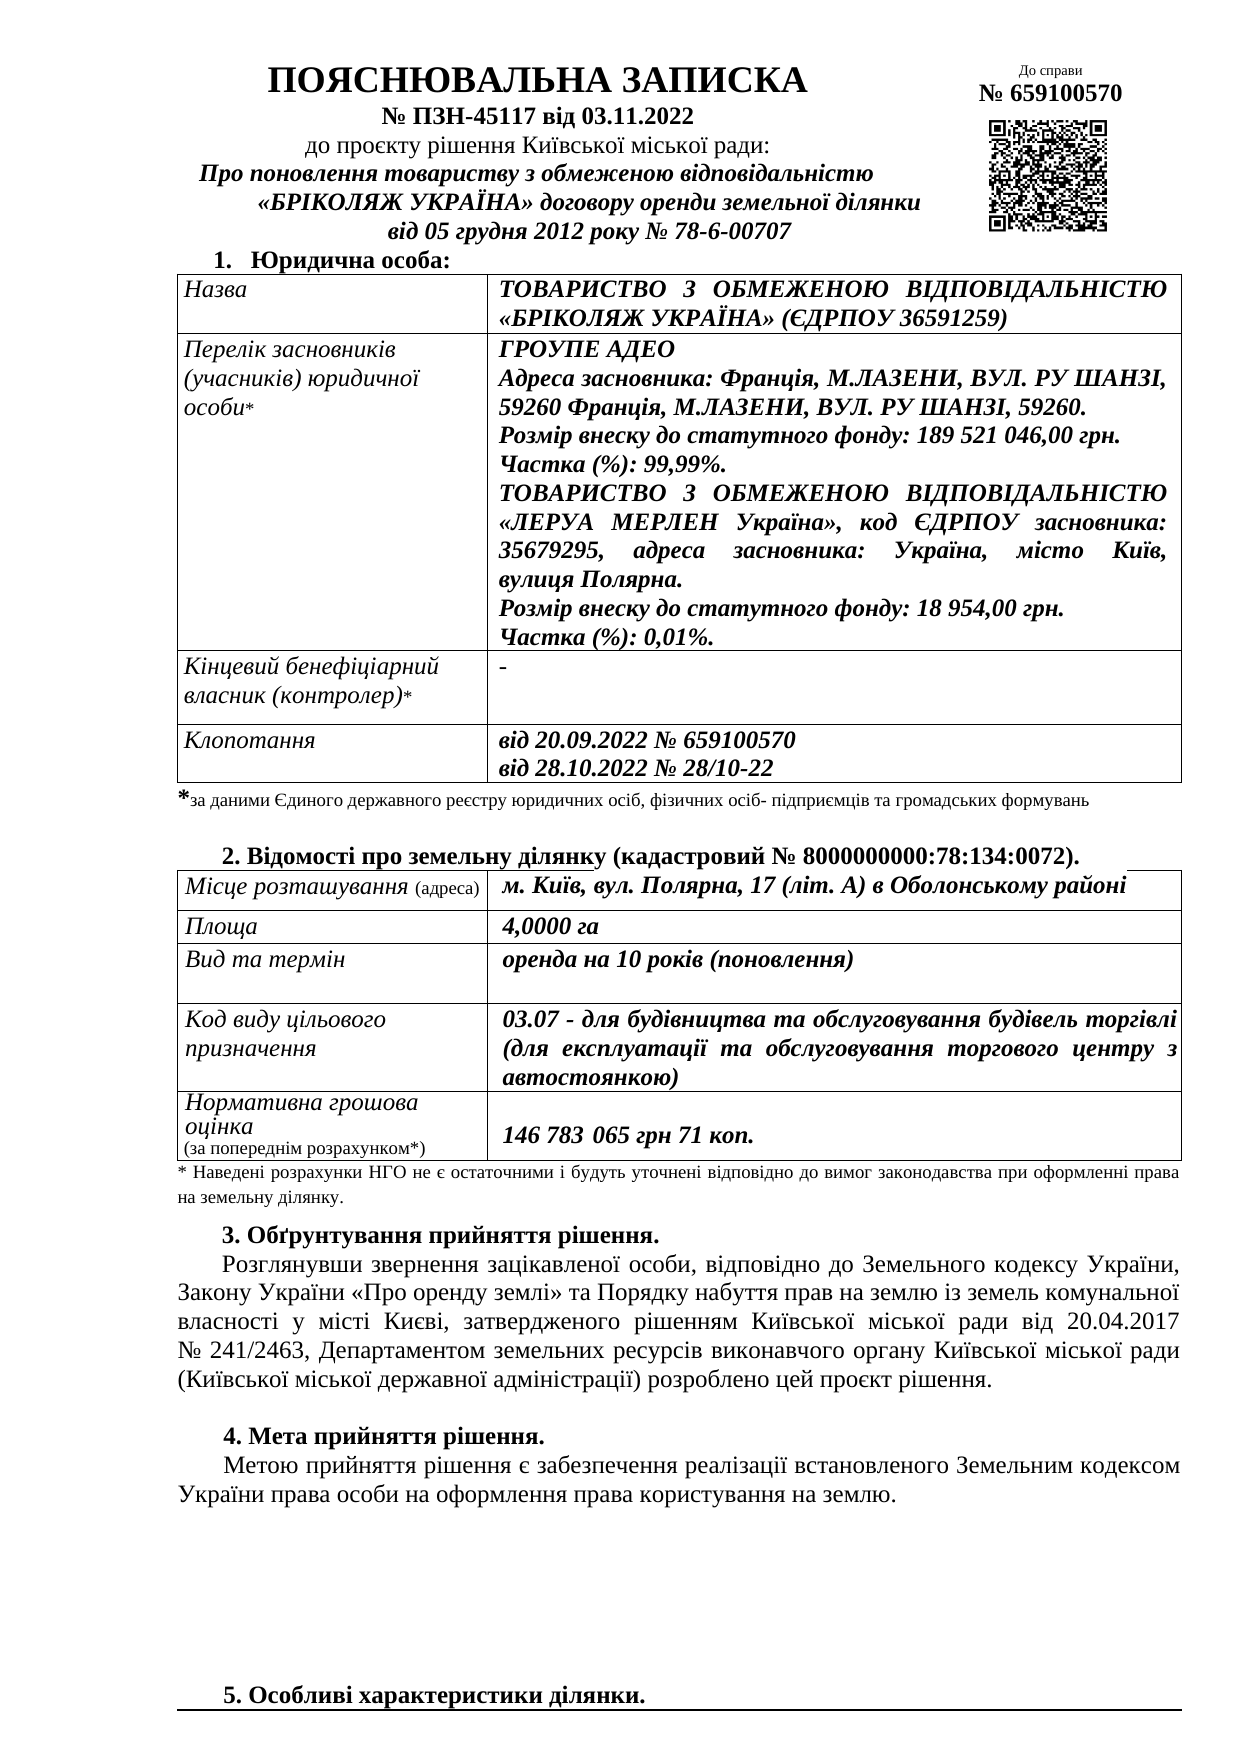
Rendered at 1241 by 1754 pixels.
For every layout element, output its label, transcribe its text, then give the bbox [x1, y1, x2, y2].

table_cell Клопотання [178, 725, 487, 782]
text ПОЯСНЮВАЛЬНА ЗАПИСКА [177, 58, 1181, 101]
text 3. Обґрунтування прийняття рішення. [177, 1220, 1181, 1249]
table_cell Перелік засновників (учасників) юридичної особи* [178, 334, 487, 650]
table_cell Кінцевий бенефіціарний власник (контролер)* [178, 651, 487, 724]
table_cell Код виду цільового призначення [178, 1004, 487, 1091]
table_cell 03.07 - для будівництва та обслуговування будівель торгівлі (для експлуатації та обслуговування торгового центру з автостоянкою) [488, 1004, 1181, 1091]
text 2. Відомості про земельну ділянку (кадастровий № 8000000000:78:134:0072). [177, 841, 1181, 870]
list Юридична особа: [213, 245, 1181, 273]
text № ПЗН-45117 від 03.11.2022 [177, 101, 1181, 130]
text власності у місті Києві, затвердженого рішенням Київської міської ради від 20.04.2017 № 241/2463, Департаментом земельних ресурсів виконавчого органу Київської міської ради (Київської міської державної адміністрації) розроблено цей проєкт рішення. [177, 1306, 1181, 1392]
picture [1004, 130, 1116, 240]
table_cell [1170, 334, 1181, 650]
table_header Назва [178, 275, 487, 333]
text 4. Мета прийняття рішення. [177, 1421, 1181, 1450]
text до проєкту рішення Київської міської ради: [177, 130, 1004, 158]
table_cell оренда на 10 років (поновлення) [488, 944, 1181, 1003]
table_cell - [488, 651, 1181, 724]
text *за даними Єдиного державного реєстру юридичних осіб, фізичних осіб- підприємців та громадських формувань [177, 783, 1181, 812]
text * Наведені розрахунки НГО не є остаточними і будуть уточнені відповідно до вимог законодавства при оформленні права на земельну ділянку. [177, 1161, 1181, 1207]
text 5. Особливі характеристики ділянки. [177, 1680, 1152, 1709]
table_header м. Київ, вул. Полярна, 17 (літ. А) в Оболонському районі [488, 871, 1181, 910]
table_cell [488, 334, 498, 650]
table_cell 4,0000 га [488, 911, 1181, 943]
table_cell від 20.09.2022 № 659100570 від 28.10.2022 № 28/10-22 [488, 725, 1181, 782]
text Метою прийняття рішення є забезпечення реалізації встановленого Земельним кодексом України права особи на оформлення права користування на землю. [177, 1450, 1181, 1507]
table_cell Нормативна грошова оцінка (за попереднім розрахунком*) [178, 1092, 487, 1160]
table_cell Площа [178, 911, 487, 943]
table_cell Вид та термін [178, 944, 487, 1003]
text Розглянувши звернення зацікавленої особи, відповідно до Земельного кодексу України, Закону України «Про оренду землі» та Порядку набуття прав на землю із земель комунальної [177, 1249, 1181, 1306]
table_cell 146 783 065 грн 71 коп. [488, 1092, 1181, 1160]
text Про поновлення товариству з обмеженою відповідальністю «БРІКОЛЯЖ УКРАЇНА» договору оренди земельної ділянки від 05 грудня 2012 року № 78-6-00707 [177, 158, 1004, 245]
table_header Місце розташування (адреса) [178, 871, 487, 910]
table_header ТОВАРИСТВО З ОБМЕЖЕНОЮ ВІДПОВІДАЛЬНІСТЮ «БРІКОЛЯЖ УКРАЇНА» (ЄДРПОУ 36591259) [488, 275, 1181, 333]
